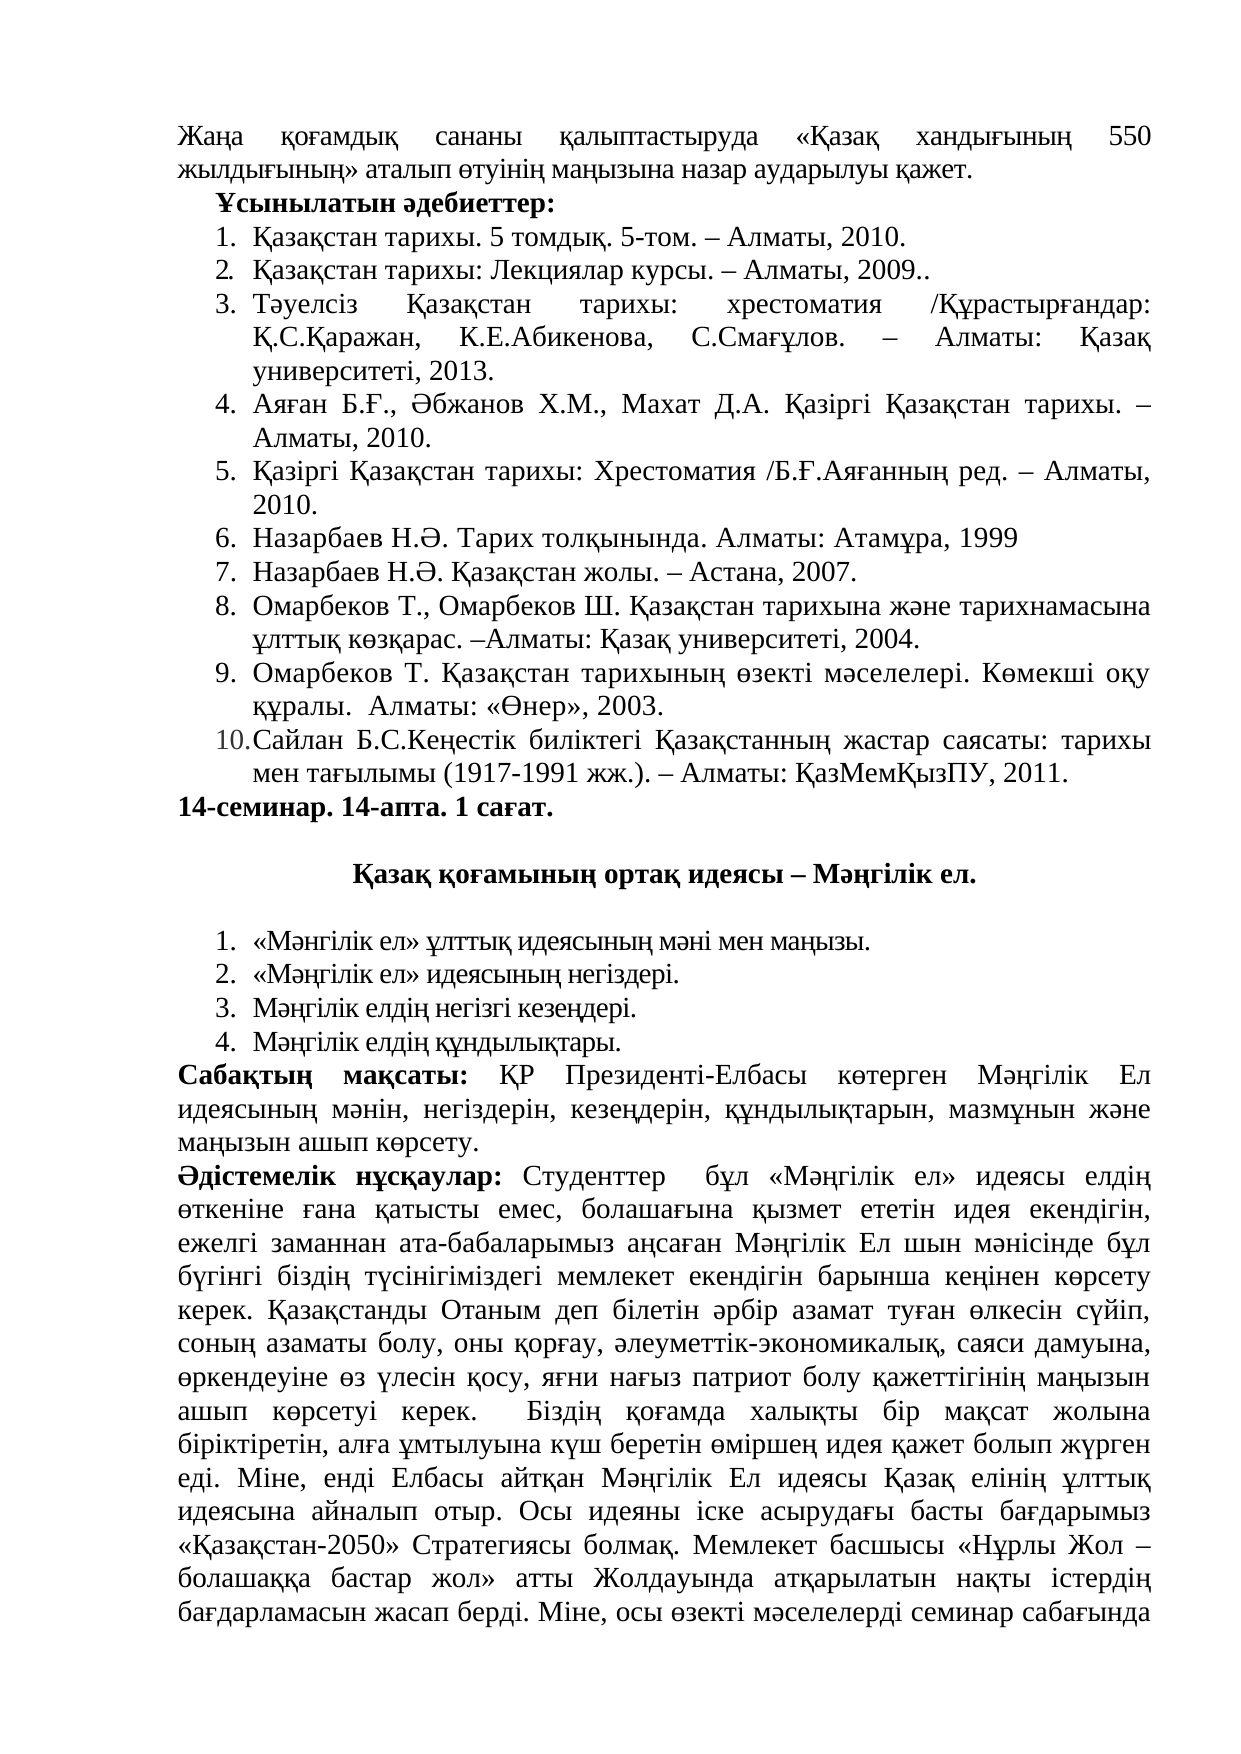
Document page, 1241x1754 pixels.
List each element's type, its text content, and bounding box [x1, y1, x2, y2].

list «Мәнгілік ел» ұлттық идеясының мәні мен маңызы. [215, 923, 1152, 957]
list Мәңгілік елдің негізгі кезеңдері. [215, 990, 1152, 1024]
list Назарбаев Н.Ә. Қазақстан жолы. – Астана, 2007. [215, 554, 1152, 588]
list «Мәңгілік ел» идеясының негіздері. [215, 957, 1152, 990]
list Сайлан Б.С.Кеңестік биліктегі Қазақстанның жастар саясаты: тарихы мен тағылымы (1917-1991 жж.). – Алматы: ҚазМемҚызПУ, 2011. [215, 722, 1152, 789]
list Омарбеков Т., Омарбеков Ш. Қазақстан тарихына және тарихнамасына ұлттық көзқарас. –Алматы: Қазақ университеті, 2004. [215, 588, 1152, 655]
text Ұсынылатын әдебиеттер: [177, 185, 1152, 219]
list Аяған Б.Ғ., Әбжанов Х.М., Махат Д.А. Қазіргі Қазақстан тарихы. – Алматы, 2010. [215, 386, 1152, 453]
list Омарбеков Т. Қазақстан тарихының өзекті мәселелері. Көмекші оқу құралы. Алматы: «Өнер», 2003. [215, 655, 1152, 722]
list Мәңгілік елдің құндылықтары. [215, 1024, 1152, 1057]
text Сабақтың мақсаты: ҚР Президенті-Елбасы көтерген Мәңгілік Ел идеясының мәнін, негіздерін, кезеңдерін, құндылықтарын, мазмұнын және маңызын ашып көрсету. [177, 1057, 1152, 1158]
list Қазіргі Қазақстан тарихы: Хрестоматия /Б.Ғ.Аяғанның ред. – Алматы, 2010. [215, 453, 1152, 521]
list 14-семинар. 14-апта. 1 сағат. [177, 789, 1152, 822]
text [177, 118, 1152, 185]
list Қазақстан тарихы. 5 томдық. 5-том. – Алматы, 2010. [215, 219, 1152, 252]
list Қазақстан тарихы: Лекциялар курсы. – Алматы, 2009.. [215, 252, 1152, 286]
list Қазақ қоғамының ортақ идеясы – Мәңгілік ел. [177, 856, 1152, 889]
list Назарбаев Н.Ә. Тарих толқынында. Алматы: Атамұра, 1999 [215, 521, 1152, 554]
list Тәуелсіз Қазақстан тарихы: хрестоматия /Құрастырғандар: Қ.С.Қаражан, К.Е.Абикенова, С.Смағұлов. – Алматы: Қазақ университеті, 2013. [215, 286, 1152, 386]
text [177, 1158, 1152, 1627]
